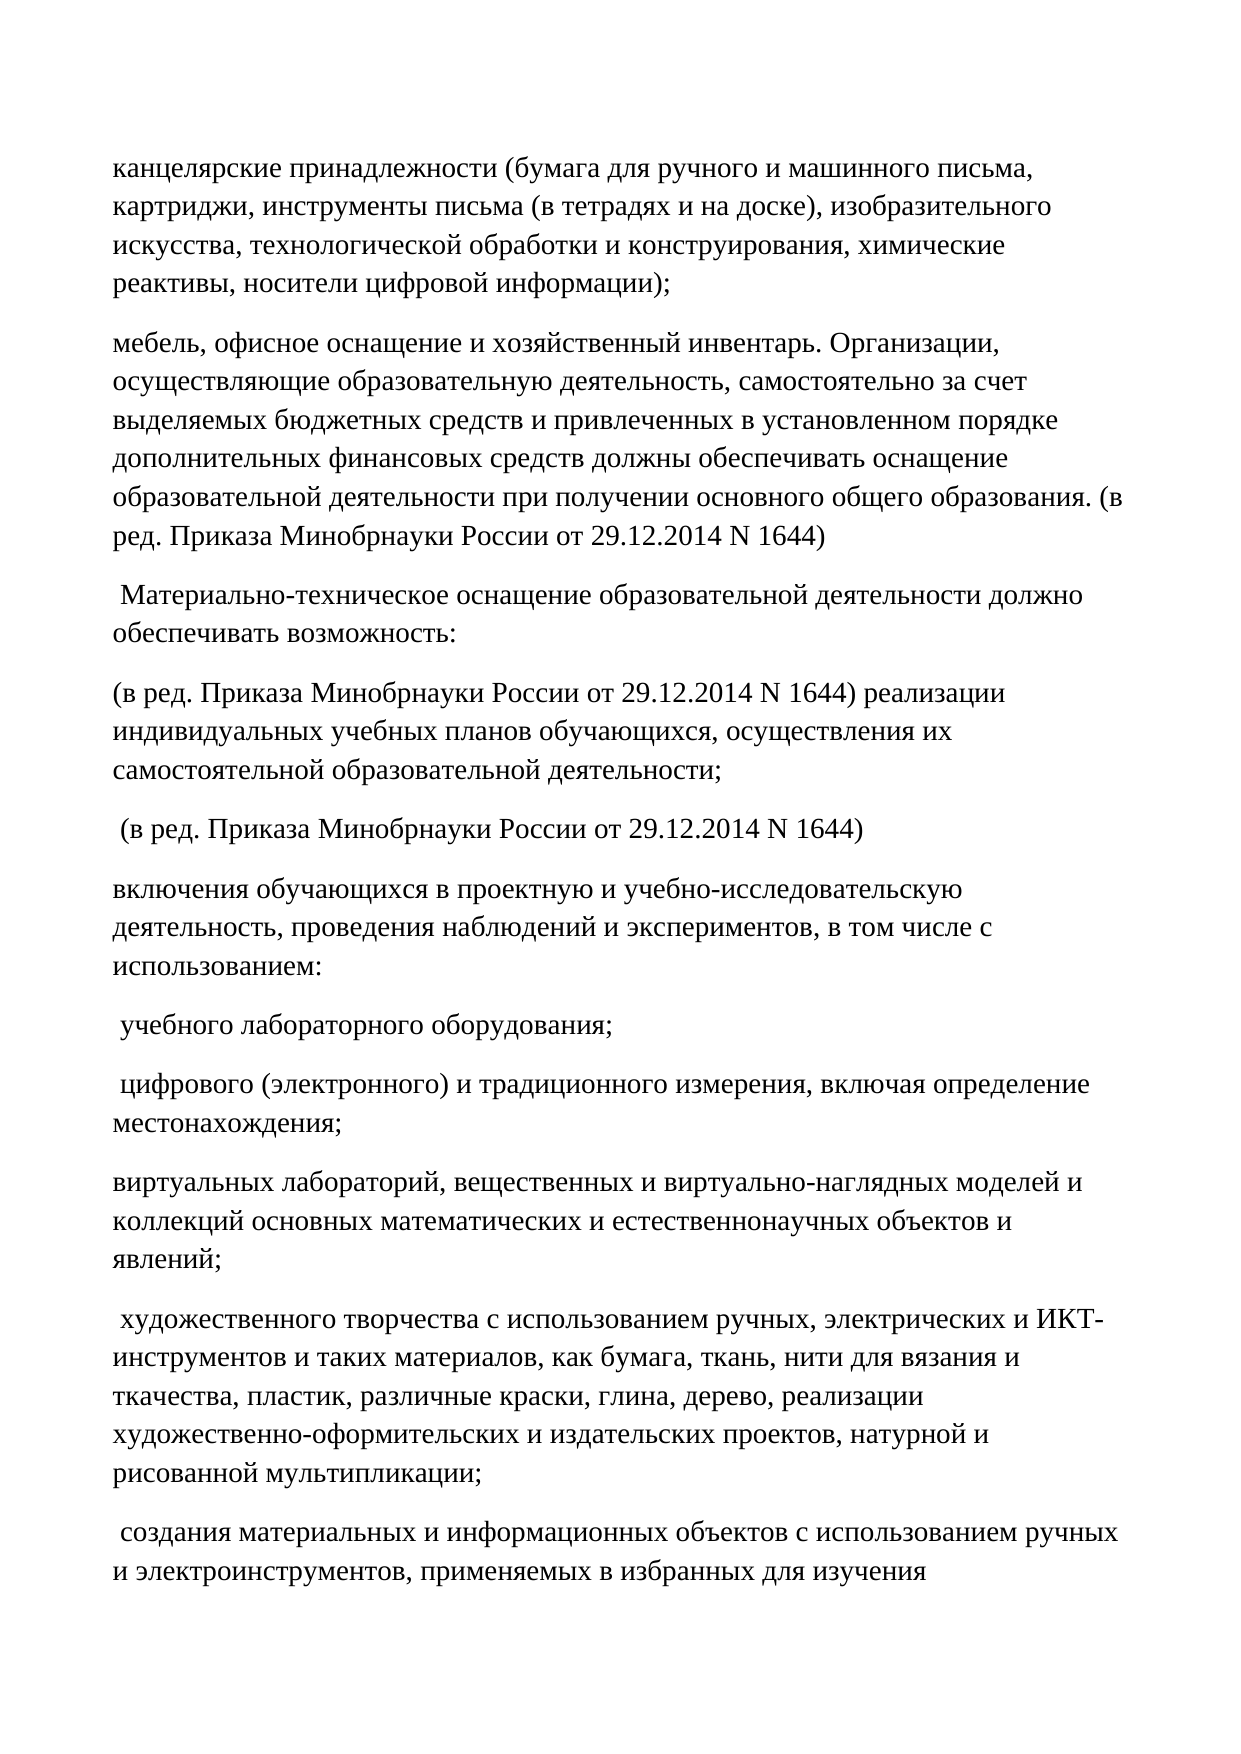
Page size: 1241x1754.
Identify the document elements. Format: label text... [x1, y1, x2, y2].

text художественного творчества с использованием ручных, электрических и ИКТ-инструментов и таких материалов, как бумага, ткань, нити для вязания и ткачества, пластик, различные краски, глина, дерево, реализации художественно-оформительских и издательских проектов, натурной и рисованной мультипликации; [112, 1301, 1128, 1489]
text (в ред. Приказа Минобрнауки России от 29.12.2014 N 1644) [112, 811, 1128, 845]
text мебель, офисное оснащение и хозяйственный инвентарь. Организации, осуществляющие образовательную деятельность, самостоятельно за счет выделяемых бюджетных средств и привлеченных в установленном порядке дополнительных финансовых средств должны обеспечивать оснащение образовательной деятельности при получении основного общего образования. (в ред. Приказа Минобрнауки России от 29.12.2014 N 1644) [112, 325, 1128, 551]
text (в ред. Приказа Минобрнауки России от 29.12.2014 N 1644) реализации индивидуальных учебных планов обучающихся, осуществления их самостоятельной образовательной деятельности; [112, 675, 1128, 786]
text цифрового (электронного) и традиционного измерения, включая определение местонахождения; [112, 1067, 1128, 1139]
text учебного лабораторного оборудования; [112, 1007, 1128, 1041]
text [112, 1514, 1128, 1587]
text включения обучающихся в проектную и учебно-исследовательскую деятельность, проведения наблюдений и экспериментов, в том числе с использованием: [112, 871, 1128, 981]
text виртуальных лабораторий, вещественных и виртуально-наглядных моделей и коллекций основных математических и естественнонаучных объектов и явлений; [112, 1164, 1128, 1275]
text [112, 150, 1128, 299]
text Материально-техническое оснащение образовательной деятельности должно обеспечивать возможность: [112, 577, 1128, 649]
